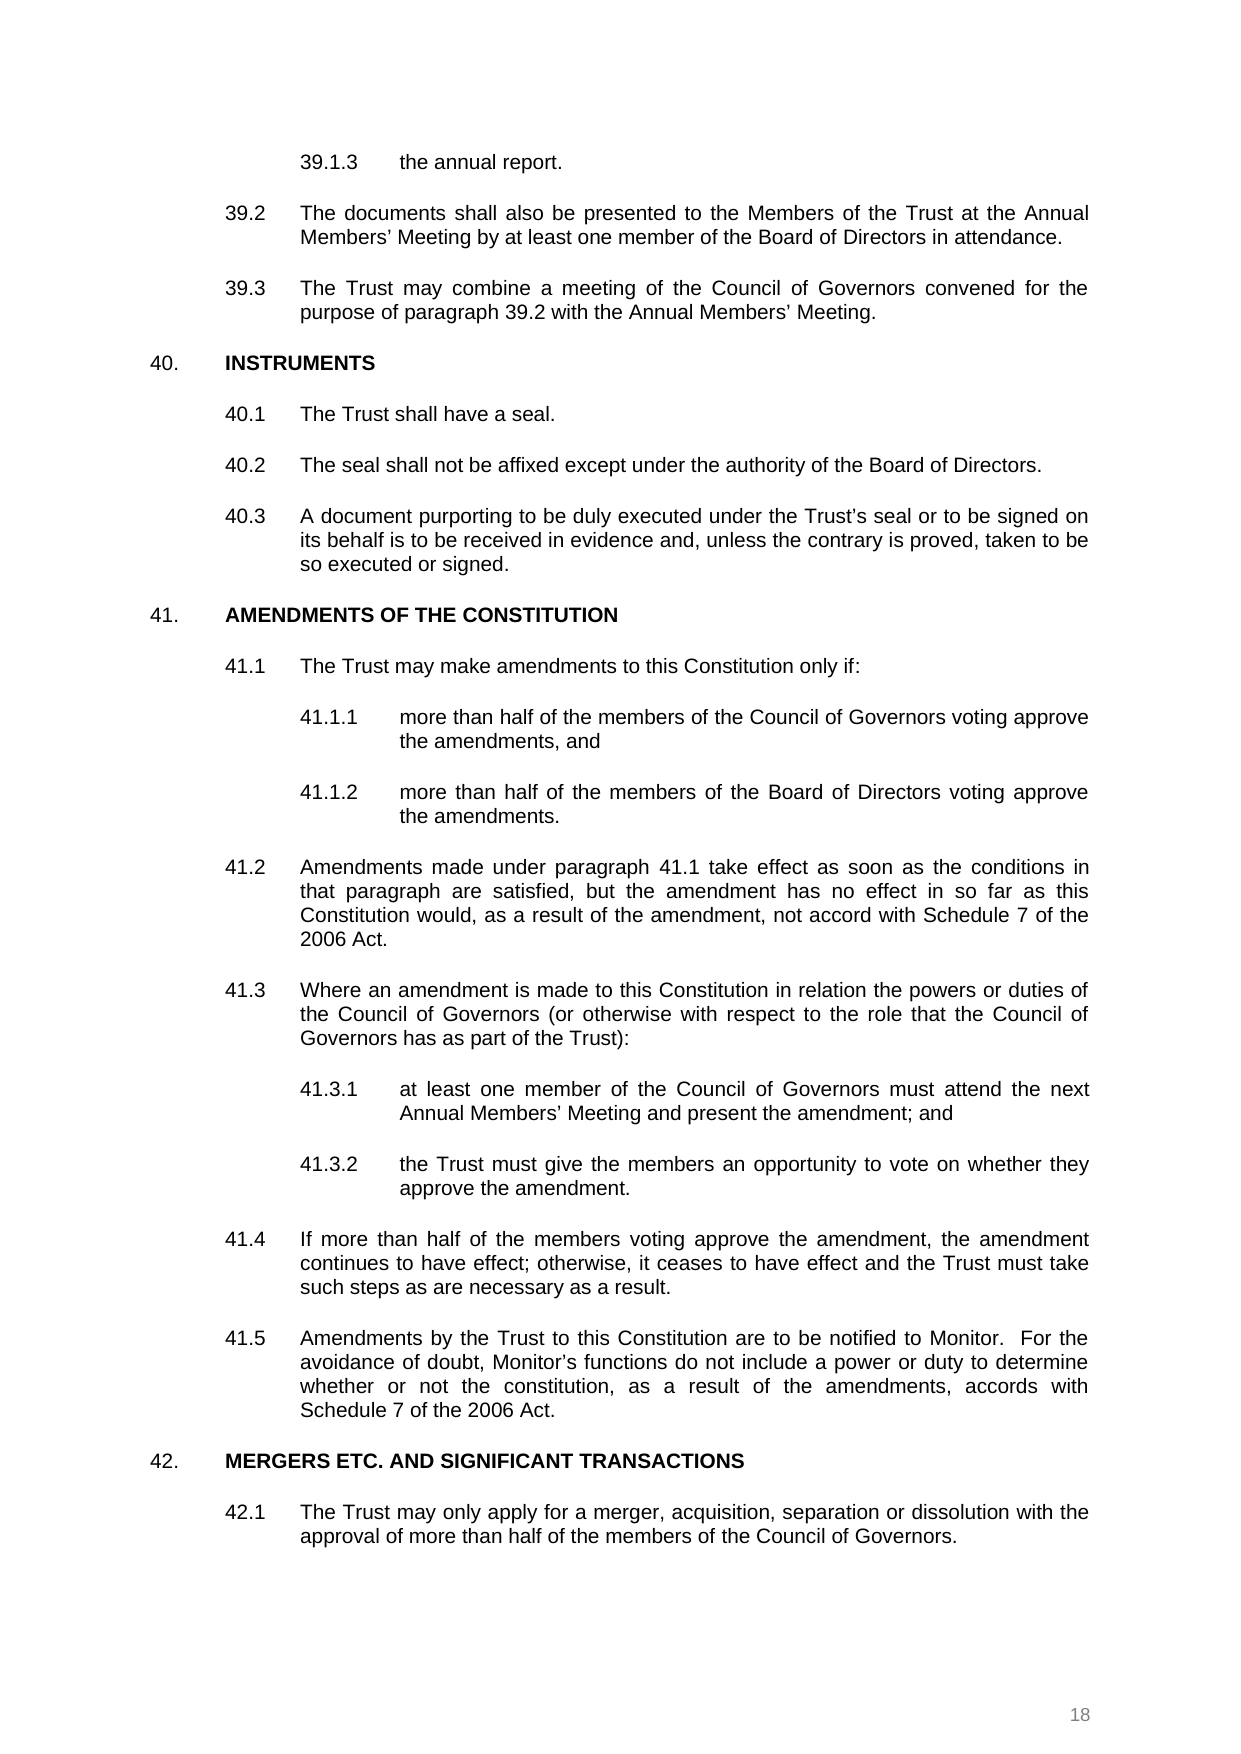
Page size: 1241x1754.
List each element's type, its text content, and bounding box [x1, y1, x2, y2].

subtitle Amendments by the Trust to this Constitution are to be notified to Monitor. For the avoidance of doubt, Monitor’s functions do not include a power or duty to determine whether or not the constitution, as a result of the amendments, accords with Schedule 7 of the 2006 Act. [225, 1326, 1090, 1422]
subtitle at least one member of the Council of Governors must attend the next Annual Members’ Meeting and present the amendment; and [300, 1077, 1090, 1125]
subtitle the annual report. [300, 150, 1090, 174]
subtitle more than half of the members of the Council of Governors voting approve the amendments, and [300, 705, 1090, 753]
subtitle the Trust must give the members an opportunity to vote on whether they approve the amendment. [300, 1152, 1090, 1200]
subtitle The Trust may only apply for a merger, acquisition, separation or dissolution with the approval of more than half of the members of the Council of Governors. [225, 1500, 1090, 1548]
subtitle The Trust may make amendments to this Constitution only if: [225, 654, 1090, 678]
subtitle Amendments made under paragraph 41.1 take effect as soon as the conditions in that paragraph are satisfied, but the amendment has no effect in so far as this Constitution would, as a result of the amendment, not accord with Schedule 7 of the 2006 Act. [225, 855, 1090, 951]
subtitle The Trust may combine a meeting of the Council of Governors convened for the purpose of paragraph 39.2 with the Annual Members’ Meeting. [225, 276, 1090, 324]
subtitle The documents shall also be presented to the Members of the Trust at the Annual Members’ Meeting by at least one member of the Board of Directors in attendance. [225, 201, 1090, 249]
subtitle The Trust shall have a seal. [225, 402, 1090, 426]
subtitle INSTRUMENTS [150, 351, 1090, 375]
subtitle The seal shall not be affixed except under the authority of the Board of Directors. [225, 453, 1090, 477]
subtitle Where an amendment is made to this Constitution in relation the powers or duties of the Council of Governors (or otherwise with respect to the role that the Council of Governors has as part of the Trust): [225, 978, 1090, 1050]
subtitle If more than half of the members voting approve the amendment, the amendment continues to have effect; otherwise, it ceases to have effect and the Trust must take such steps as are necessary as a result. [225, 1227, 1090, 1299]
subtitle more than half of the members of the Board of Directors voting approve the amendments. [300, 780, 1090, 828]
subtitle A document purporting to be duly executed under the Trust’s seal or to be signed on its behalf is to be received in evidence and, unless the contrary is proved, taken to be so executed or signed. [225, 504, 1090, 576]
subtitle AMENDMENTS OF THE CONSTITUTION [150, 603, 1090, 627]
subtitle MERGERS ETC. AND SIGNIFICANT TRANSACTIONS [150, 1449, 1090, 1473]
